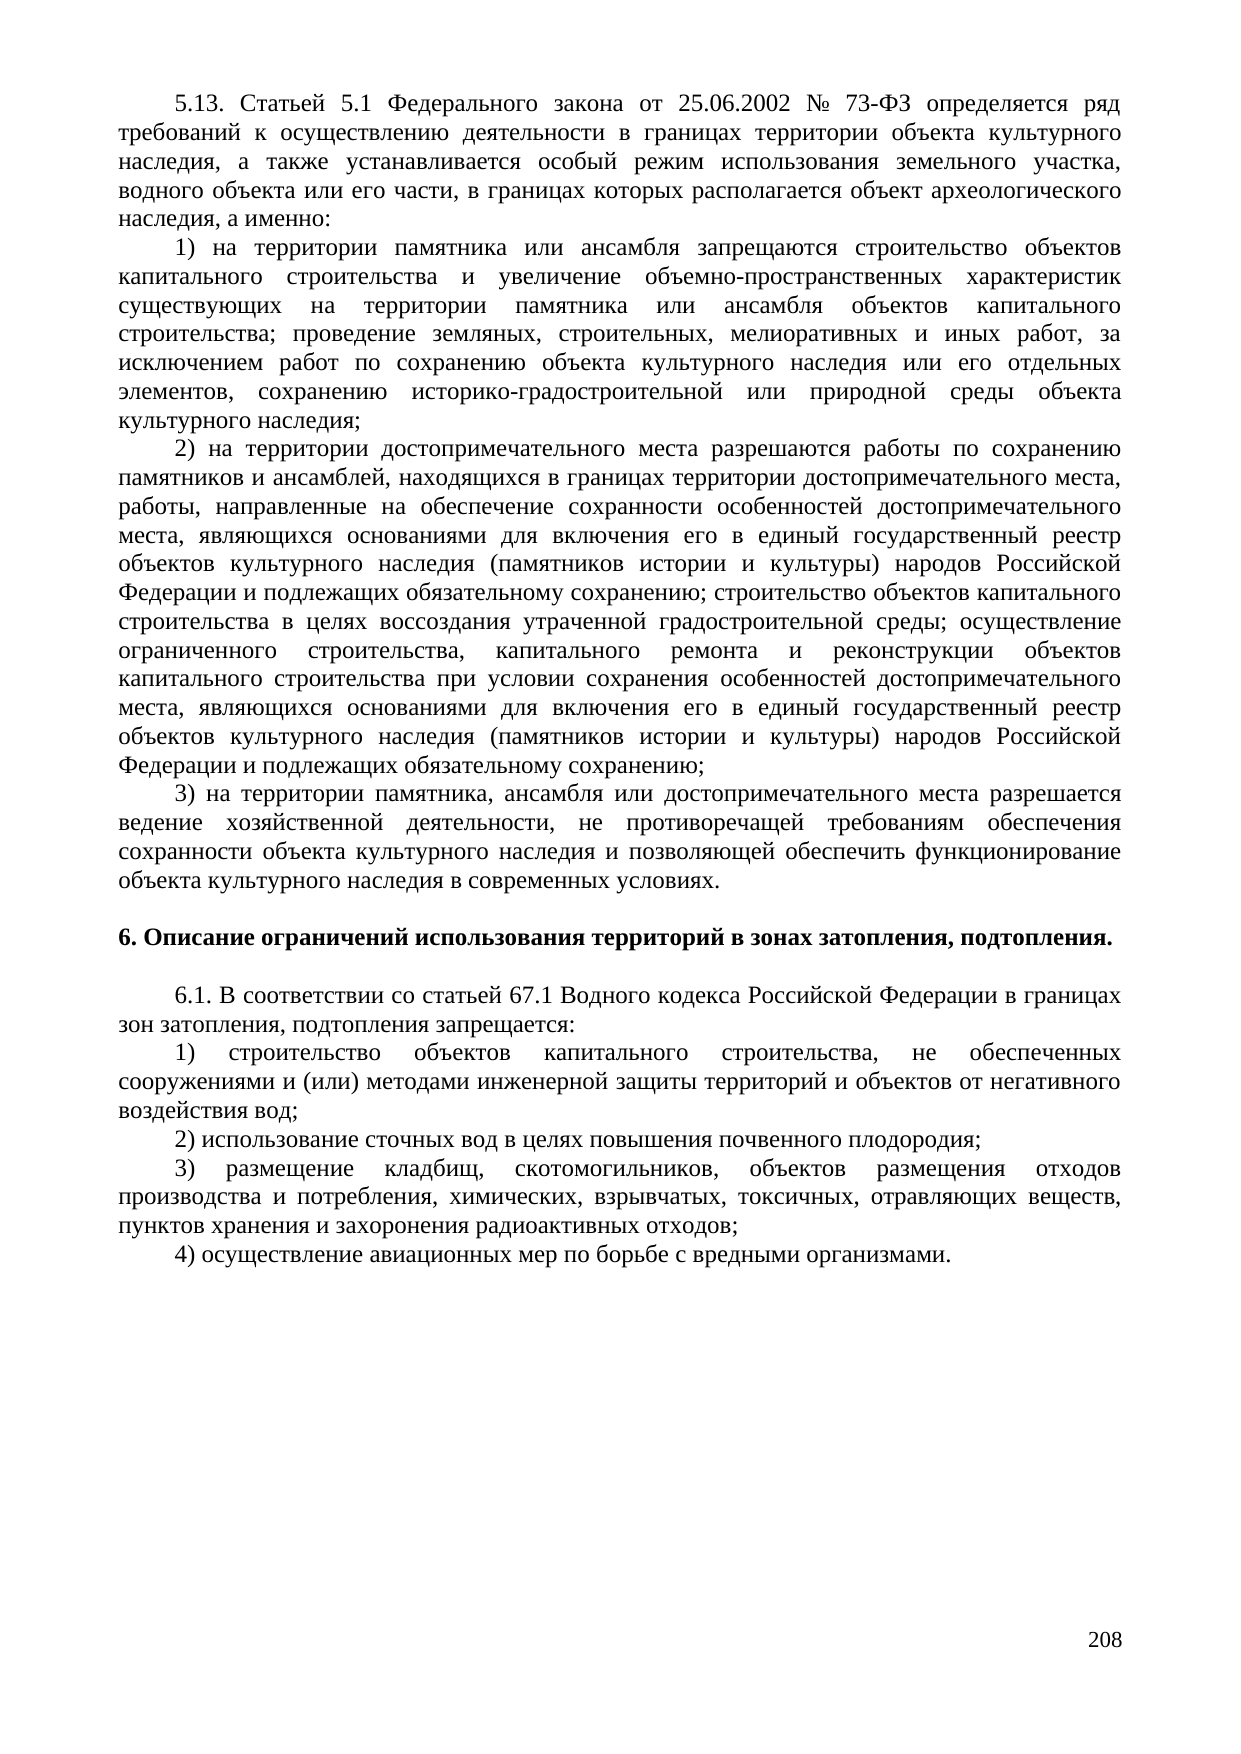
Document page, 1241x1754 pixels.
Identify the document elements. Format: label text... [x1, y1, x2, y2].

text 2) на территории достопримечательного места разрешаются работы по сохранению памятников и ансамблей, находящихся в границах территории достопримечательного места, работы, направленные на обеспечение сохранности особенностей достопримечательного места, являющихся основаниями для включения его в единый государственный реестр объектов культурного наследия (памятников истории и культуры) народов Российской Федерации и подлежащих обязательному сохранению; строительство объектов капитального строительства в целях воссоздания утраченной градостроительной среды; осуществление ограниченного строительства, капитального ремонта и реконструкции объектов капитального строительства при условии сохранения особенностей достопримечательного места, являющихся основаниями для включения его в единый государственный реестр объектов культурного наследия (памятников истории и культуры) народов Российской Федерации и подлежащих обязательному сохранению; [118, 433, 1122, 778]
text 6.1. В соответствии со статьей 67.1 Водного кодекса Российской Федерации в границах зон затопления, подтопления запрещается: [118, 980, 1122, 1037]
text 2) использование сточных вод в целях повышения почвенного плодородия; [118, 1124, 1122, 1153]
text 3) на территории памятника, ансамбля или достопримечательного места разрешается ведение хозяйственной деятельности, не противоречащей требованиям обеспечения сохранности объекта культурного наследия и позволяющей обеспечить функционирование объекта культурного наследия в современных условиях. [118, 778, 1122, 893]
text 5.13. Статьей 5.1 Федерального закона от 25.06.2002 № 73-ФЗ определяется ряд требований к осуществлению деятельности в границах территории объекта культурного наследия, а также устанавливается особый режим использования земельного участка, водного объекта или его части, в границах которых располагается объект археологического наследия, а именно: [118, 88, 1122, 232]
text 6. Описание ограничений использования территорий в зонах затопления, подтопления. [118, 922, 1122, 951]
text 1) строительство объектов капитального строительства, не обеспеченных сооружениями и (или) методами инженерной защиты территорий и объектов от негативного воздействия вод; [118, 1037, 1122, 1124]
text 4) осуществление авиационных мер по борьбе с вредными организмами. [118, 1239, 1122, 1268]
text 1) на территории памятника или ансамбля запрещаются строительство объектов капитального строительства и увеличение объемно-пространственных характеристик существующих на территории памятника или ансамбля объектов капитального строительства; проведение земляных, строительных, мелиоративных и иных работ, за исключением работ по сохранению объекта культурного наследия или его отдельных элементов, сохранению историко-градостроительной или природной среды объекта культурного наследия; [118, 232, 1122, 433]
text 3) размещение кладбищ, скотомогильников, объектов размещения отходов производства и потребления, химических, взрывчатых, токсичных, отравляющих веществ, пунктов хранения и захоронения радиоактивных отходов; [118, 1153, 1122, 1239]
